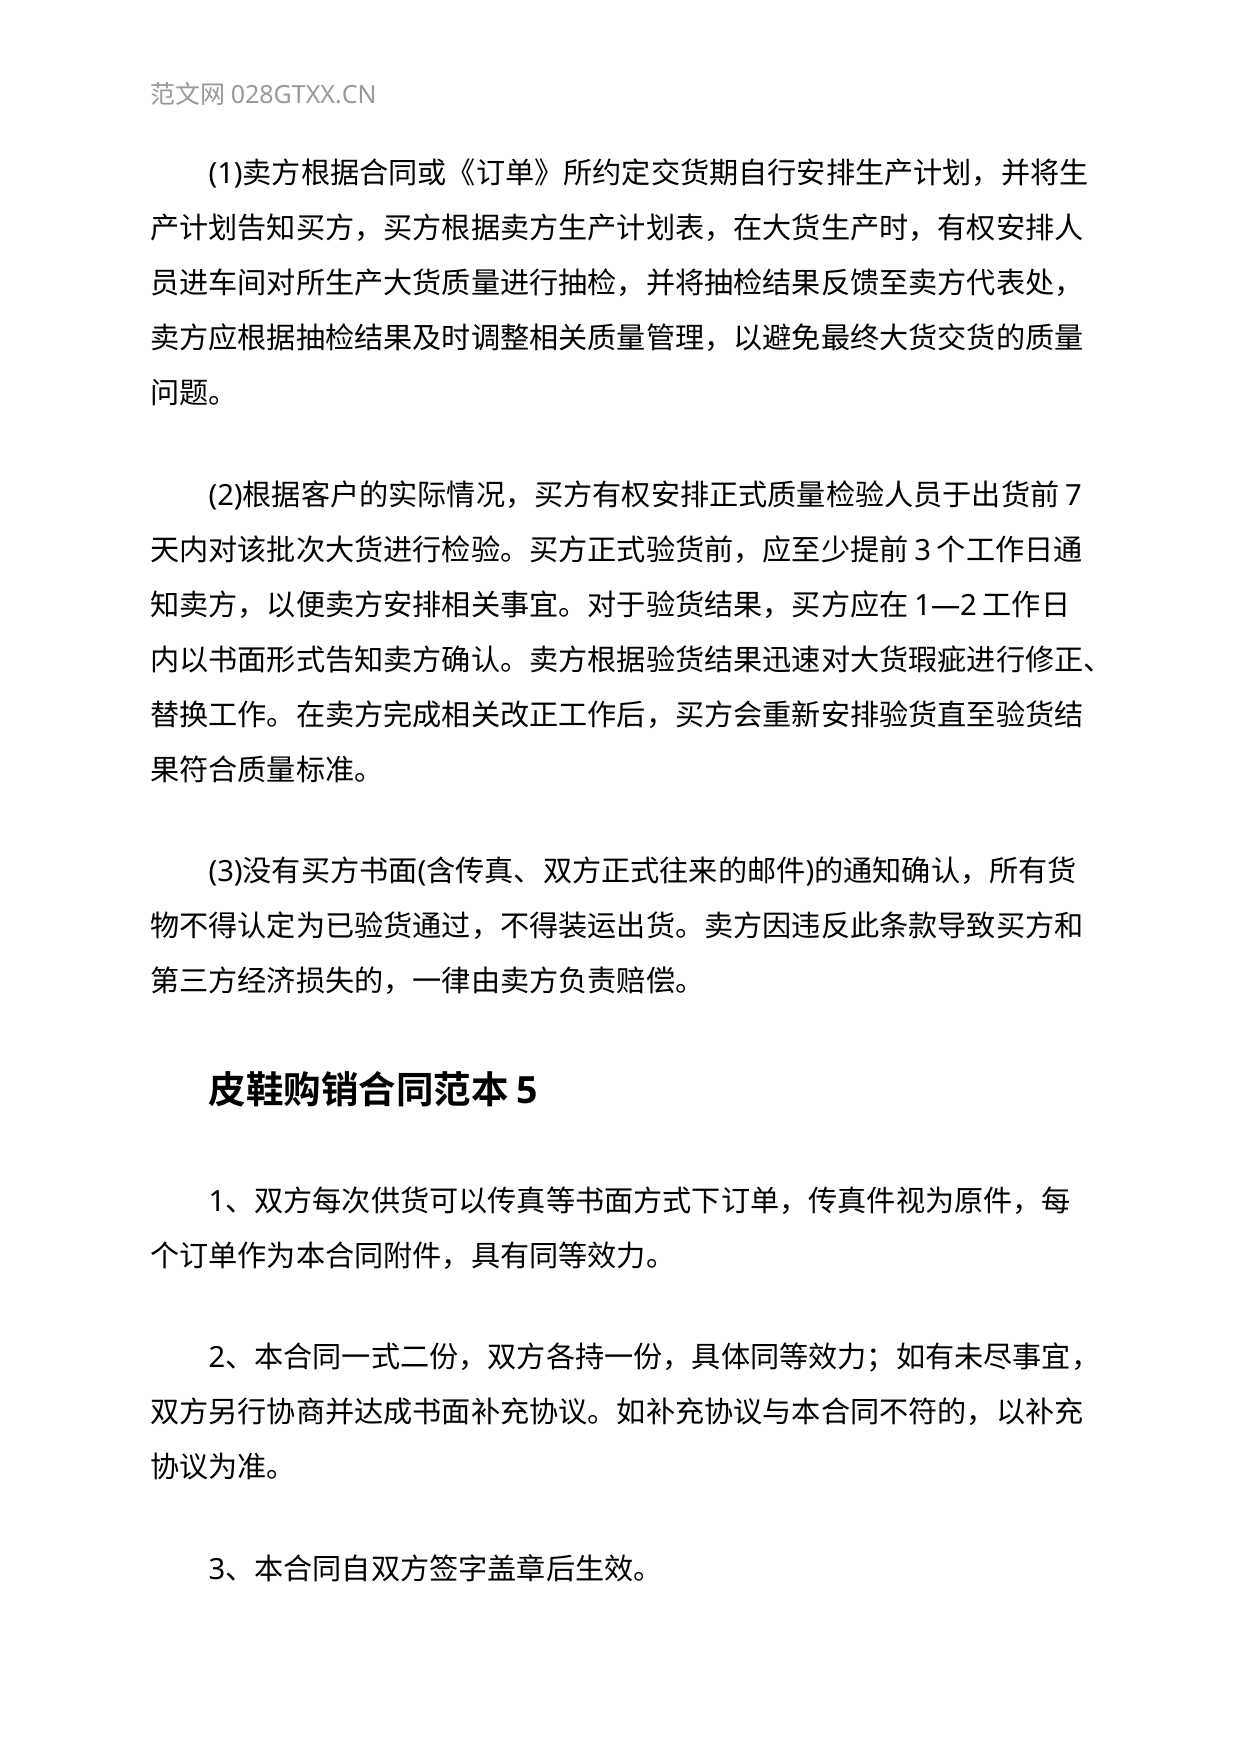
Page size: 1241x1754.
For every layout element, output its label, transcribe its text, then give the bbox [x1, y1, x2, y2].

text 皮鞋购销合同范本5 [150, 1060, 1090, 1114]
text (2)根据客户的实际情况，买方有权安排正式质量检验人员于出货前7天内对该批次大货进行检验。买方正式验货前，应至少提前3个工作日通知卖方，以便卖方安排相关事宜。对于验货结果，买方应在1—2工作日内以书面形式告知卖方确认。卖方根据验货结果迅速对大货瑕疵进行修正、替换工作。在卖方完成相关改正工作后，买方会重新安排验货直至验货结果符合质量标准。 [150, 471, 1090, 788]
text (3)没有买方书面(含传真、双方正式往来的邮件)的通知确认，所有货物不得认定为已验货通过，不得装运出货。卖方因违反此条款导致买方和第三方经济损失的，一律由卖方负责赔偿。 [150, 848, 1090, 1000]
text 1、双方每次供货可以传真等书面方式下订单，传真件视为原件，每个订单作为本合同附件，具有同等效力。 [150, 1177, 1090, 1274]
text (1)卖方根据合同或《订单》所约定交货期自行安排生产计划，并将生产计划告知买方，买方根据卖方生产计划表，在大货生产时，有权安排人员进车间对所生产大货质量进行抽检，并将抽检结果反馈至卖方代表处，卖方应根据抽检结果及时调整相关质量管理，以避免最终大货交货的质量问题。 [150, 150, 1090, 412]
text 2、本合同一式二份，双方各持一份，具体同等效力；如有未尽事宜，双方另行协商并达成书面补充协议。如补充协议与本合同不符的，以补充协议为准。 [150, 1334, 1090, 1486]
text 3、本合同自双方签字盖章后生效。 [150, 1546, 1090, 1588]
